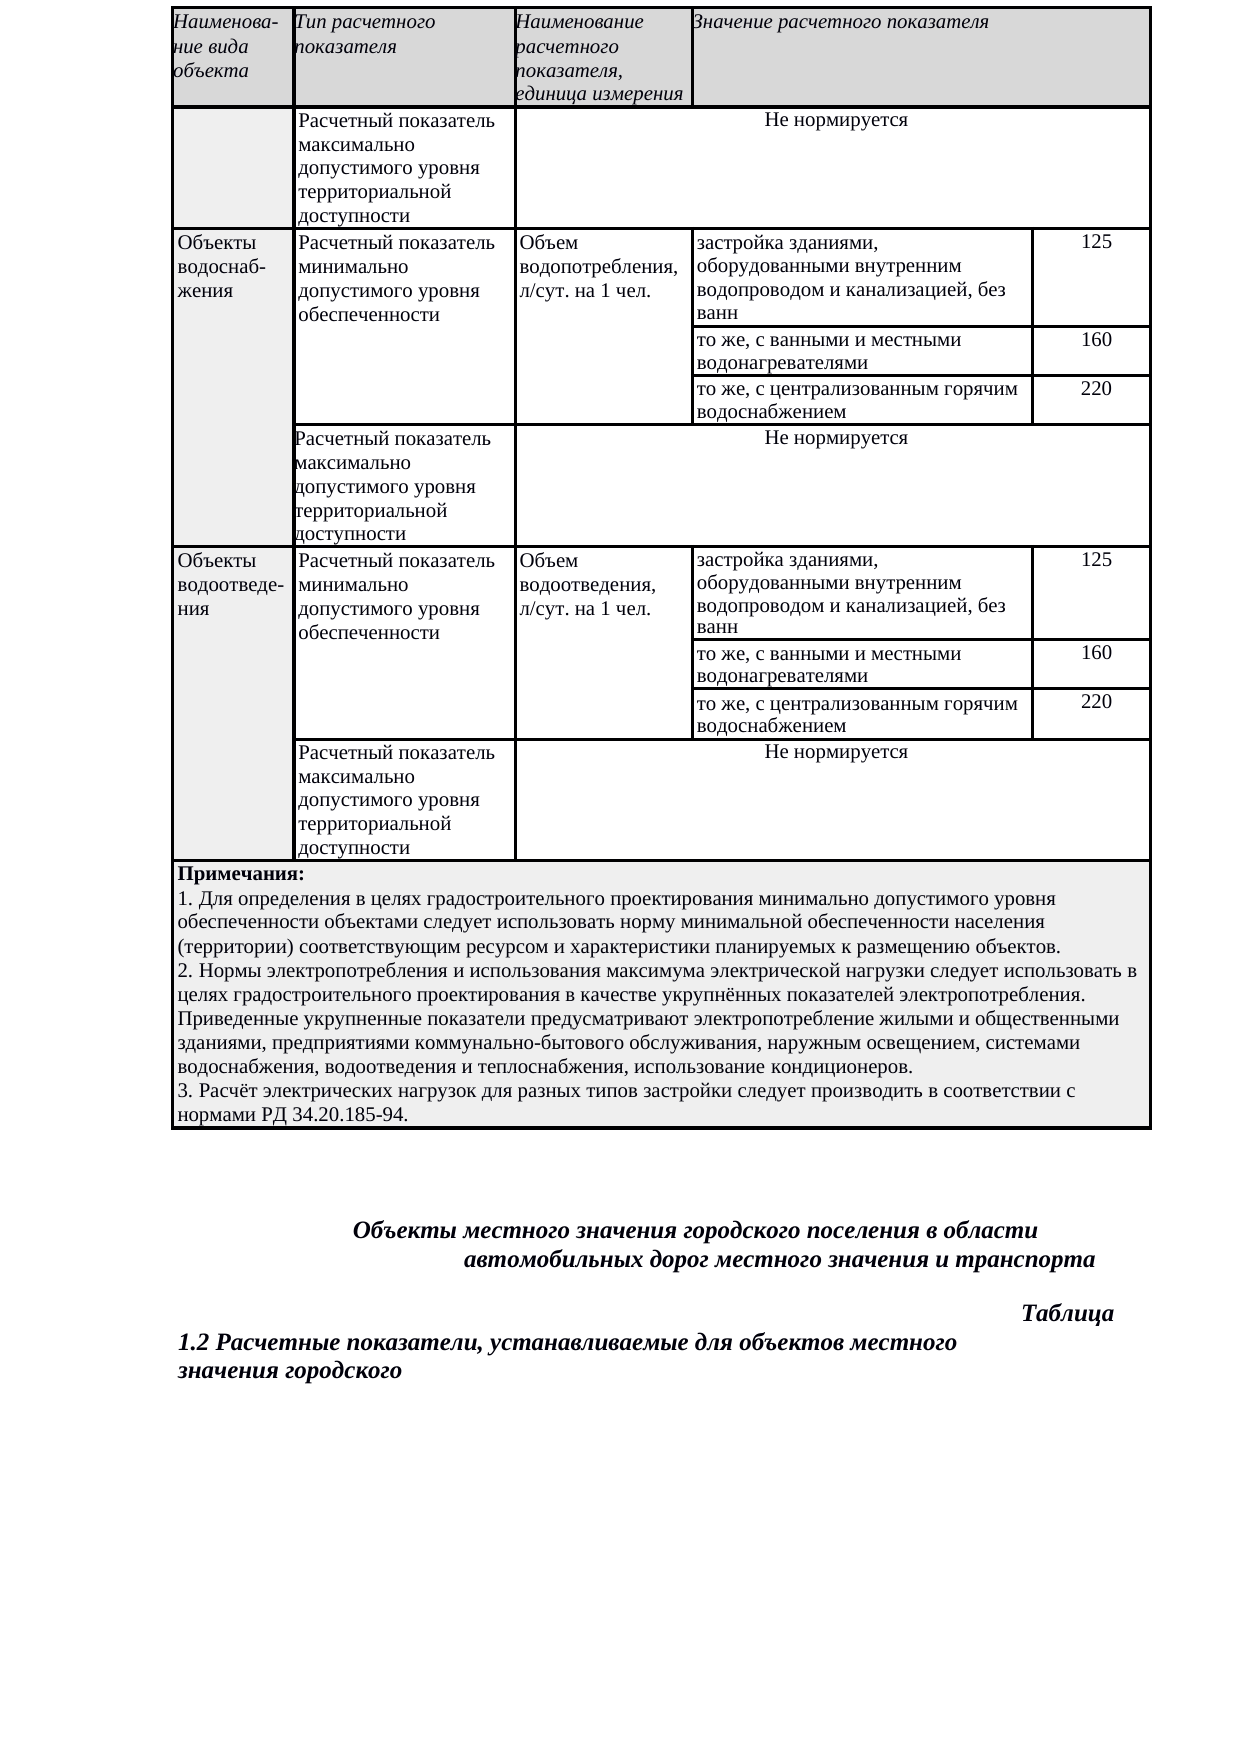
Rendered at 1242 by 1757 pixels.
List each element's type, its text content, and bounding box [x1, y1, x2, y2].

table_cell то же, с централизованным горячим водоснабжением [694, 690, 1031, 737]
table_cell Не нормируется [517, 426, 1149, 545]
list Расчетные показатели, устанавливаемые для объектов местного значения городского [178, 1327, 1065, 1384]
table_cell Объем водоотведения, л/сут. на 1 чел. [517, 548, 691, 737]
table_cell 160 [1034, 328, 1149, 374]
text Таблица [1021, 1298, 1227, 1327]
table_cell застройка зданиями, оборудованными внутренним водопроводом и канализацией, без ванн [694, 230, 1031, 324]
table_cell то же, с ванными и местными водонагревателями [694, 641, 1031, 687]
table_cell Объекты водоснаб- жения [174, 230, 292, 545]
table_cell 220 [1034, 377, 1149, 423]
table_cell 160 [1034, 641, 1149, 687]
table_cell то же, с централизованным горячим водоснабжением [694, 377, 1031, 423]
table_cell Объем водопотребления, л/сут. на 1 чел. [517, 230, 691, 423]
table_cell 125 [1034, 230, 1149, 324]
table_cell то же, с ванными и местными водонагревателями [694, 328, 1031, 374]
table_header Наименова- ние вида объекта [174, 9, 292, 105]
table_cell Примечания: Для определения в целях градостроительного проектирования минимально допустимого уровня обеспеченности объектами следует использовать норму минимальной обеспеченности населения (территории) соответствующим ресурсом и характеристики планируемых к размещению объектов. Нормы электропотребления и использования максимума электрической нагрузки следует использовать в целях градостроительного проектирования в качестве укрупнённых показателей электропотребления. Приведенные укрупненные показатели предусматривают электропотребление жилыми и общественными зданиями, предприятиями коммунально-бытового обслуживания, наружным освещением, системами водоснабжения, водоотведения и теплоснабжения, использование кондиционеров. Расчёт электрических нагрузок для разных типов застройки следует производить в соответствии с нормами РД 34.20.185-94. [174, 862, 1149, 1126]
table_cell застройка зданиями, оборудованными внутренним водопроводом и канализацией, без ванн [694, 548, 1031, 637]
table_cell 125 [1034, 548, 1149, 637]
table_cell Расчетный показатель максимально допустимого уровня территориальной доступности [296, 741, 514, 859]
table_cell Расчетный показатель максимально допустимого уровня территориальной доступности [296, 109, 514, 227]
table_cell Расчетный показатель минимально допустимого уровня обеспеченности [296, 230, 514, 423]
text Объекты местного значения городского поселения в области автомобильных дорог местного значения и транспорта [273, 1215, 1118, 1273]
table_cell Расчетный показатель максимально допустимого уровня территориальной доступности [296, 426, 514, 545]
table_cell Объекты водоотведе- ния [174, 548, 292, 859]
table_header Тип расчетного показателя [296, 9, 514, 105]
table_cell Не нормируется [517, 741, 1149, 859]
table_cell [174, 109, 292, 227]
table_cell Не нормируется [517, 109, 1149, 227]
table_cell 220 [1034, 690, 1149, 737]
table_header Наименование расчетного показателя, единица измерения [517, 9, 691, 105]
table_cell Расчетный показатель минимально допустимого уровня обеспеченности [296, 548, 514, 737]
table_header Значение расчетного показателя [694, 9, 1149, 105]
